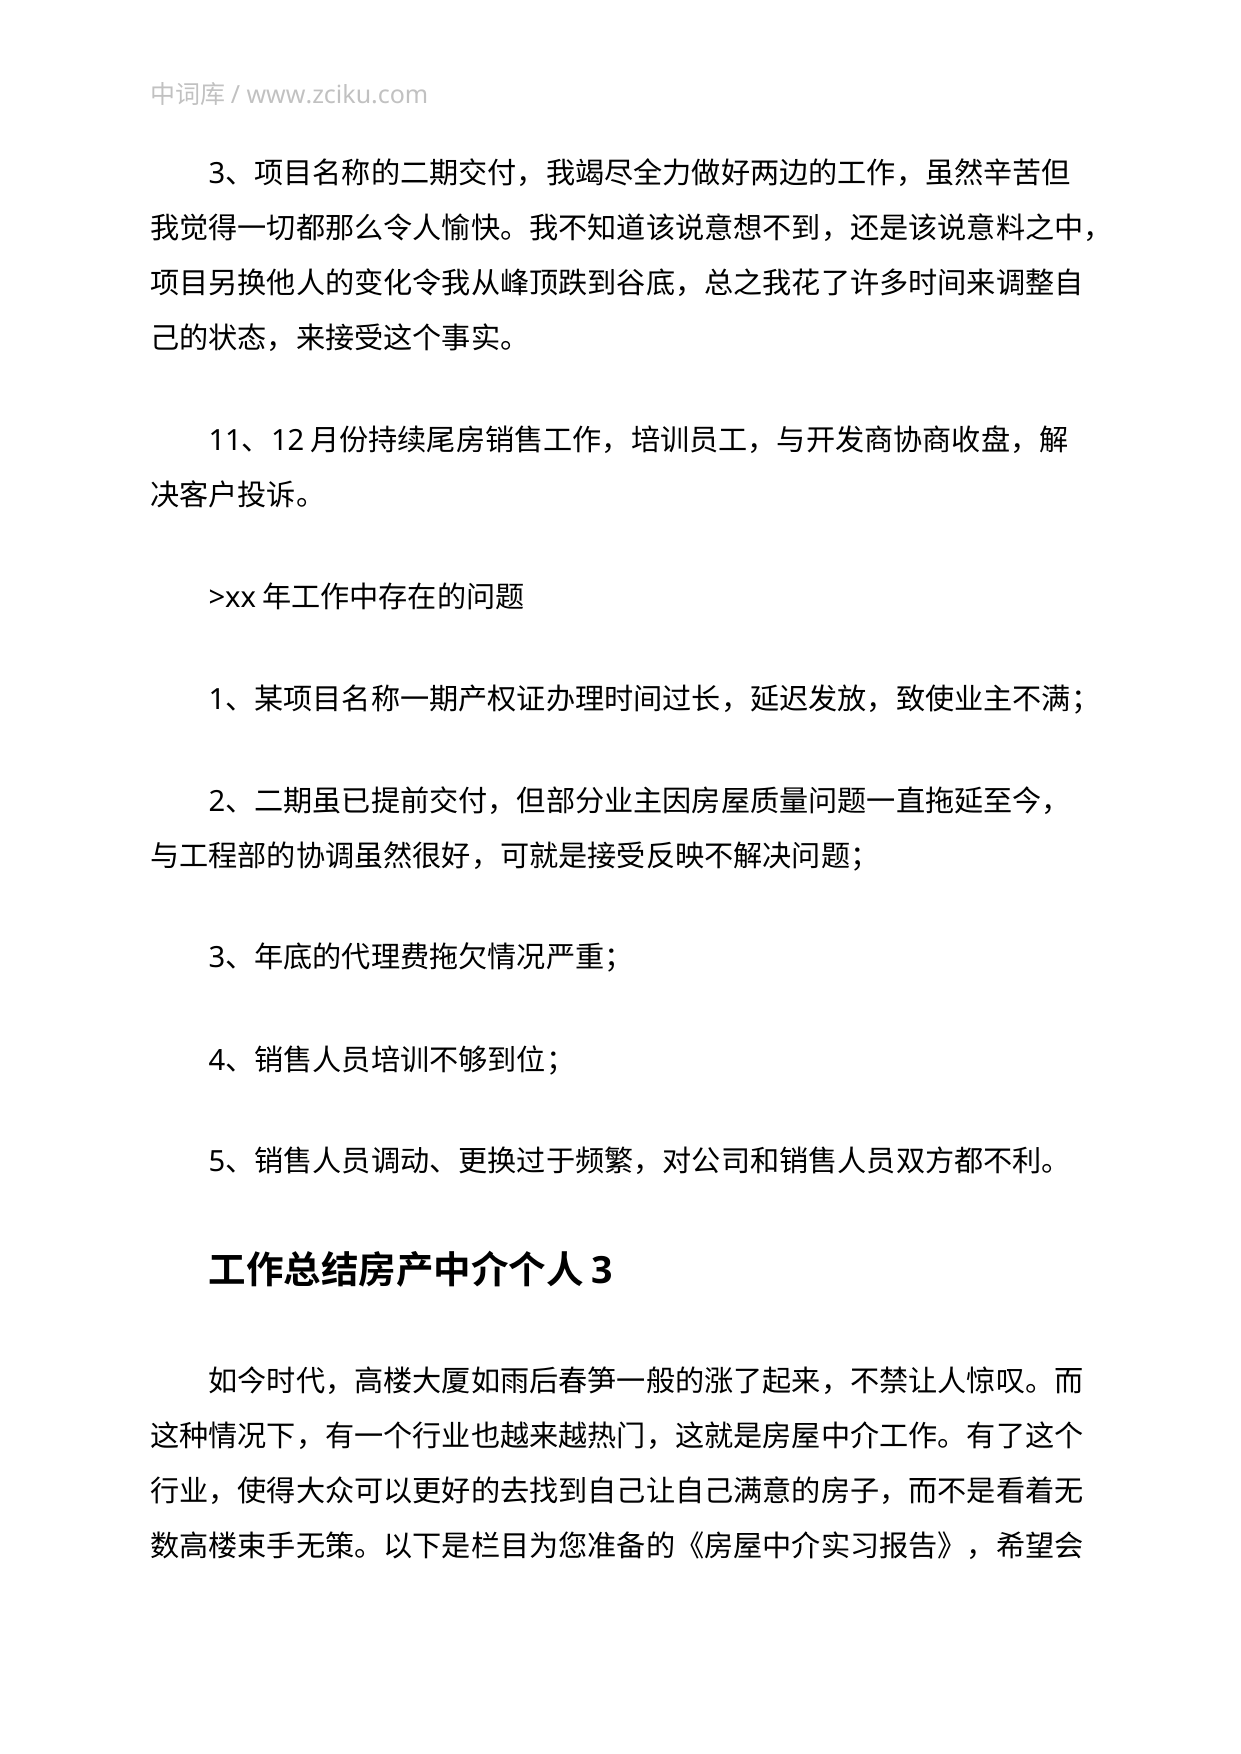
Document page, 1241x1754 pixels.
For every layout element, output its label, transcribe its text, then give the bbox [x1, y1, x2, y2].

text 1、某项目名称一期产权证办理时间过长，延迟发放，致使业主不满； [150, 675, 1090, 718]
text 2、二期虽已提前交付，但部分业主因房屋质量问题一直拖延至今，与工程部的协调虽然很好，可就是接受反映不解决问题； [150, 777, 1090, 874]
text 4、销售人员培训不够到位； [150, 1036, 1090, 1078]
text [150, 1358, 1090, 1564]
text 3、项目名称的二期交付，我竭尽全力做好两边的工作，虽然辛苦但我觉得一切都那么令人愉快。我不知道该说意想不到，还是该说意料之中，项目另换他人的变化令我从峰顶跌到谷底，总之我花了许多时间来调整自己的状态，来接受这个事实。 [150, 150, 1090, 357]
text >xx年工作中存在的问题 [150, 573, 1090, 616]
text 3、年底的代理费拖欠情况严重； [150, 934, 1090, 976]
text 11、12月份持续尾房销售工作，培训员工，与开发商协商收盘，解决客户投诉。 [150, 417, 1090, 514]
text 5、销售人员调动、更换过于频繁，对公司和销售人员双方都不利。 [150, 1138, 1090, 1180]
text 工作总结房产中介个人3 [150, 1240, 1090, 1294]
